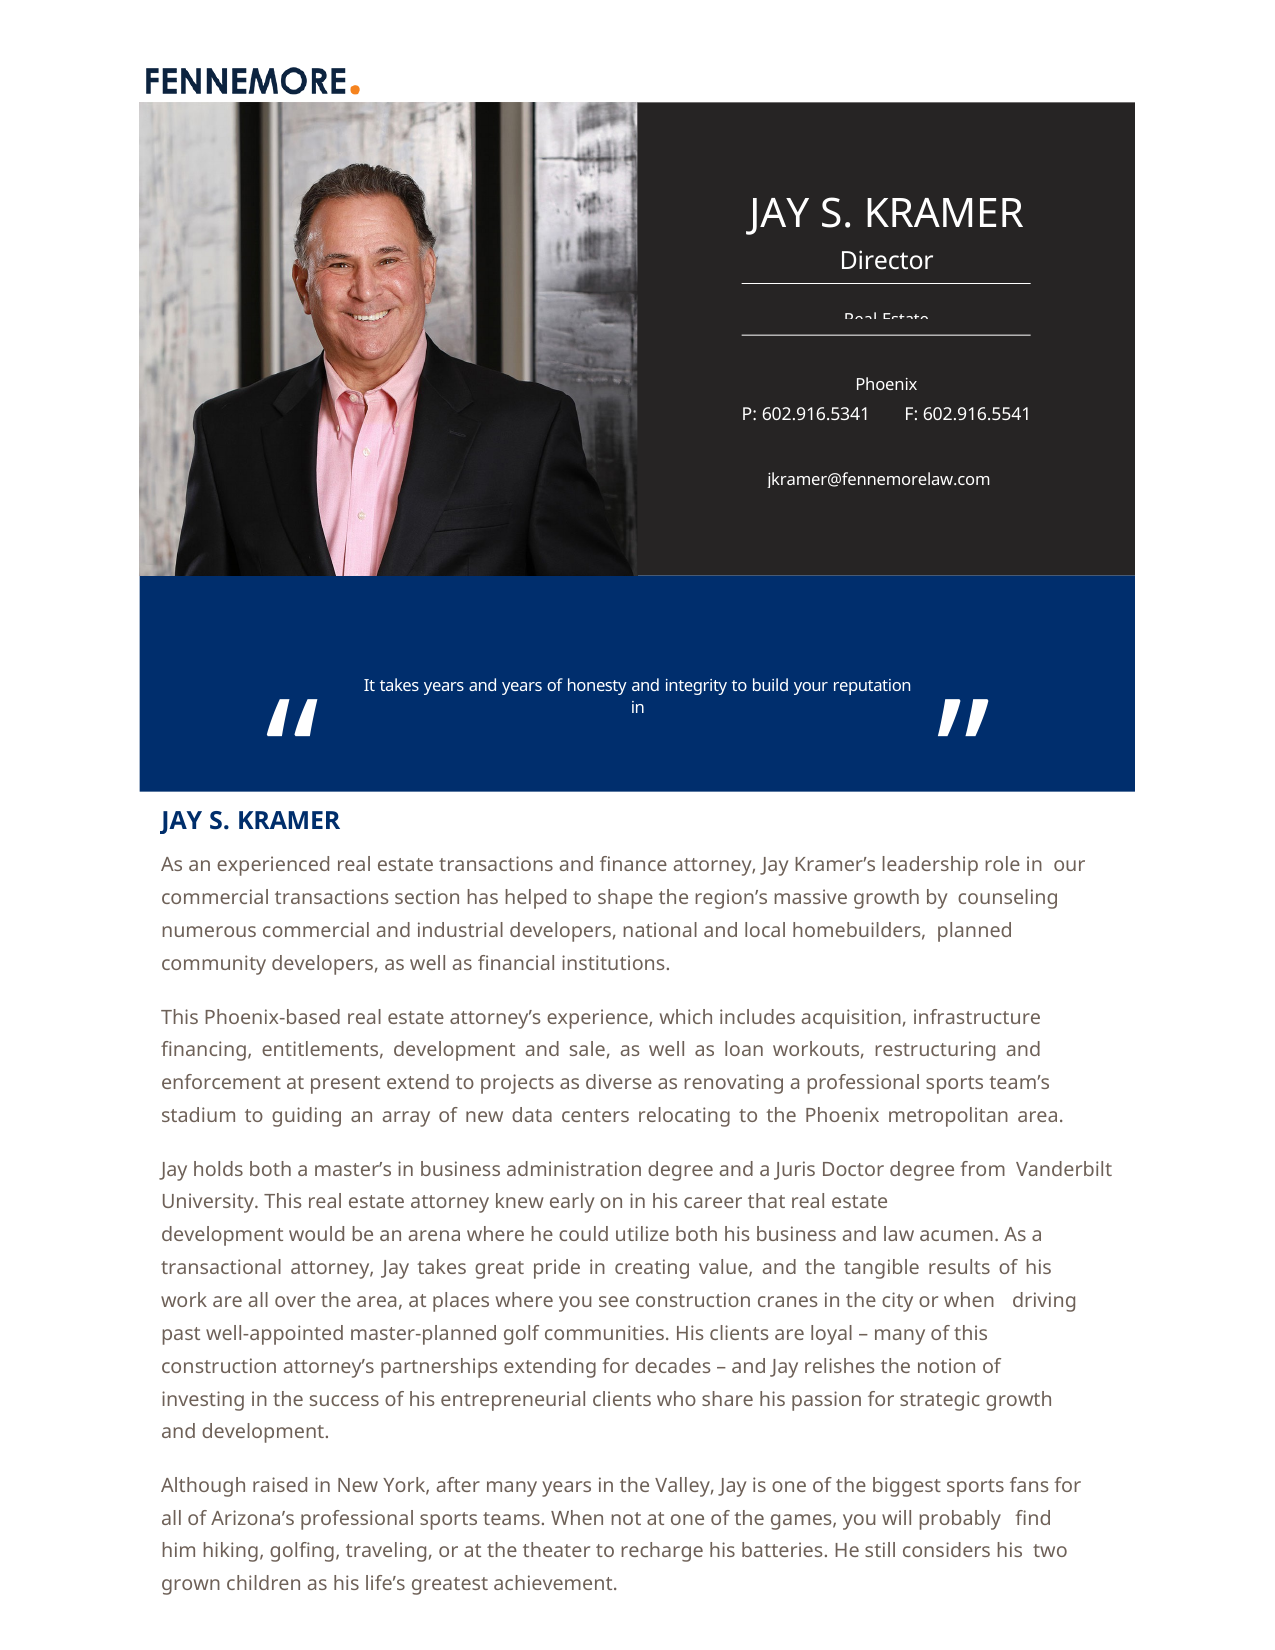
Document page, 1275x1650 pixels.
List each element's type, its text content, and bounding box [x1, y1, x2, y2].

text Jay holds both a master’s in business administration degree and a Juris Doctor degree from Vanderbilt University. This real estate attorney knew early on in his career that real estate [161, 1155, 1125, 1214]
text development would be an arena where he could utilize both his business and law acumen. As a transactional attorney, Jay takes great pride in creating value, and the tangible results of his [161, 1220, 1125, 1280]
text As an experienced real estate transactions and finance attorney, Jay Kramer’s leadership role in our commercial transactions section has helped to shape the region’s massive growth by counseling numerous commercial and industrial developers, national and local homebuilders, planned community developers, as well as financial institutions. [161, 851, 1106, 976]
text Although raised in New York, after many years in the Valley, Jay is one of the biggest sports fans for all of Arizona’s professional sports teams. When not at one of the games, you will probably find him hiking, golfing, traveling, or at the theater to recharge his batteries. He still considers his two grown children as his life’s greatest achievement. [161, 1471, 1088, 1596]
text enforcement at present extend to projects as diverse as renovating a professional sports team’s stadium to guiding an array of new data centers relocating to the Phoenix metropolitan area. [161, 1068, 1125, 1128]
text work are all over the area, at places where you see construction cranes in the city or when driving past well-appointed master-planned golf communities. His clients are loyal – many of this construction attorney’s partnerships extending for decades – and Jay relishes the notion of investing in the success of his entrepreneurial clients who share his passion for strategic growth and development. [161, 1287, 1088, 1445]
picture [139, 58, 637, 576]
text This Phoenix-based real estate attorney’s experience, which includes acquisition, infrastructure financing, entitlements, development and sale, as well as loan workouts, restructuring and [161, 1003, 1106, 1063]
